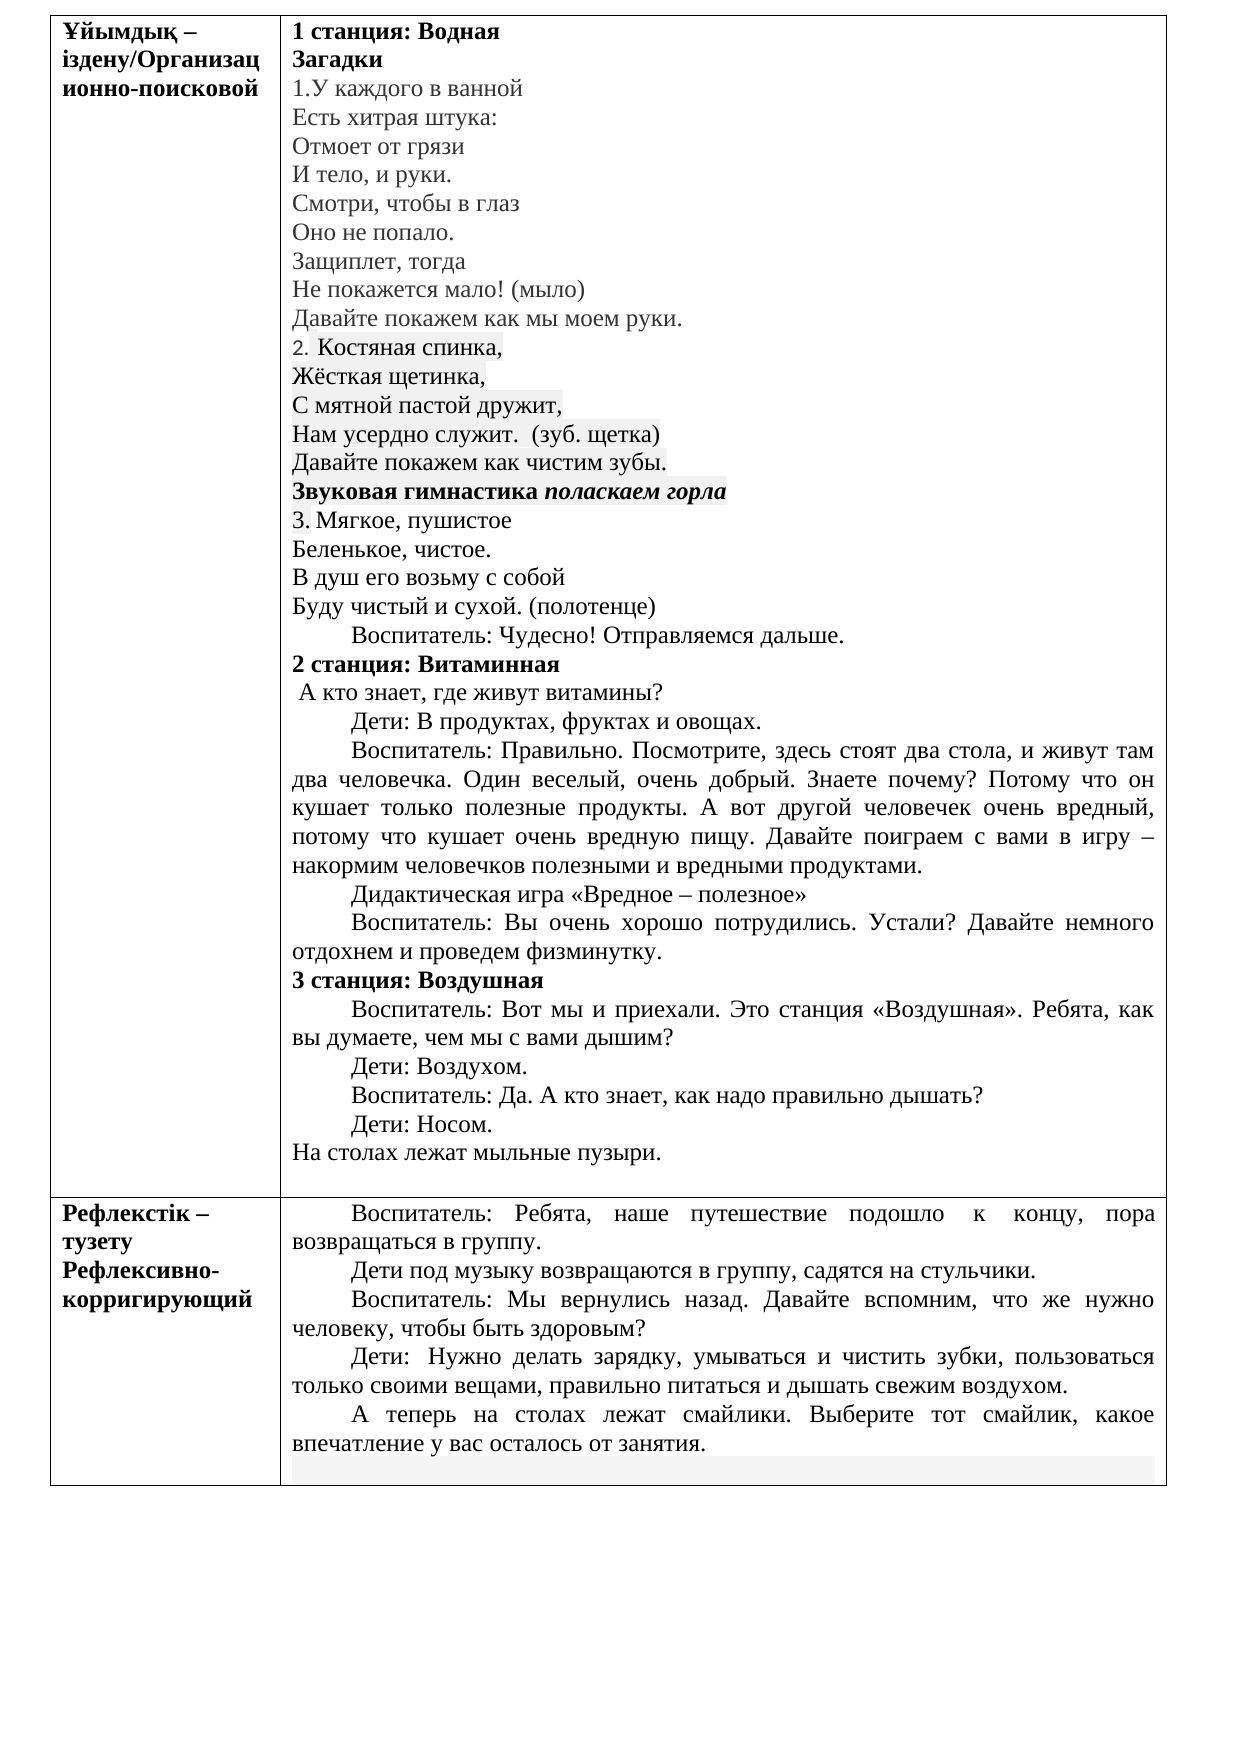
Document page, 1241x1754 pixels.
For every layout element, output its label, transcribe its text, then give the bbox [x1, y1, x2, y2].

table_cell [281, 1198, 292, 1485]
table_cell 1 станция: Водная Загадки 1.У каждого в ванной Есть хитрая штука: Отмоет от грязи И тело, и руки. Смотри, чтобы в глаз Оно не попало. Защиплет, тогда Не покажется мало! (мыло) Давайте покажем как мы моем руки. 2. Костяная спинка, Жёсткая щетинка, С мятной пастой дружит, Нам усердно служит. (зуб. щетка) Давайте покажем как чистим зубы. Звуковая гимнастика поласкаем горла 3. Мягкое, пушистое Беленькое, чистое. В душ его возьму с собой Буду чистый и сухой. (полотенце) Воспитатель: Чудесно! Отправляемся дальше. 2 станция: Витаминная А кто знает, где живут витамины? Дети: В продуктах, фруктах и овощах. Воспитатель: Правильно. Посмотрите, здесь стоят два стола, и живут там два человечка. Один веселый, очень добрый. Знаете почему? Потому что он кушает только полезные продукты. А вот другой человечек очень вредный, потому что кушает очень вредную пищу. Давайте поиграем с вами в игру – накормим человечков полезными и вредными продуктами. Дидактическая игра «Вредное – полезное» Воспитатель: Вы очень хорошо потрудились. Устали? Давайте немного отдохнем и проведем физминутку. 3 станция: Воздушная Воспитатель: Вот мы и приехали. Это станция «Воздушная». Ребята, как вы думаете, чем мы с вами дышим? Дети: Воздухом. Воспитатель: Да. А кто знает, как надо правильно дышать? Дети: Носом. На столах лежат мыльные пузыри. [486, 16, 1166, 1197]
table_cell Ұйымдық – іздену/Организационно-поисковой [51, 16, 280, 1197]
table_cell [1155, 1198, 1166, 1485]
table_cell Рефлекстік –тузету Рефлексивно-корригирующий [51, 1198, 280, 1485]
